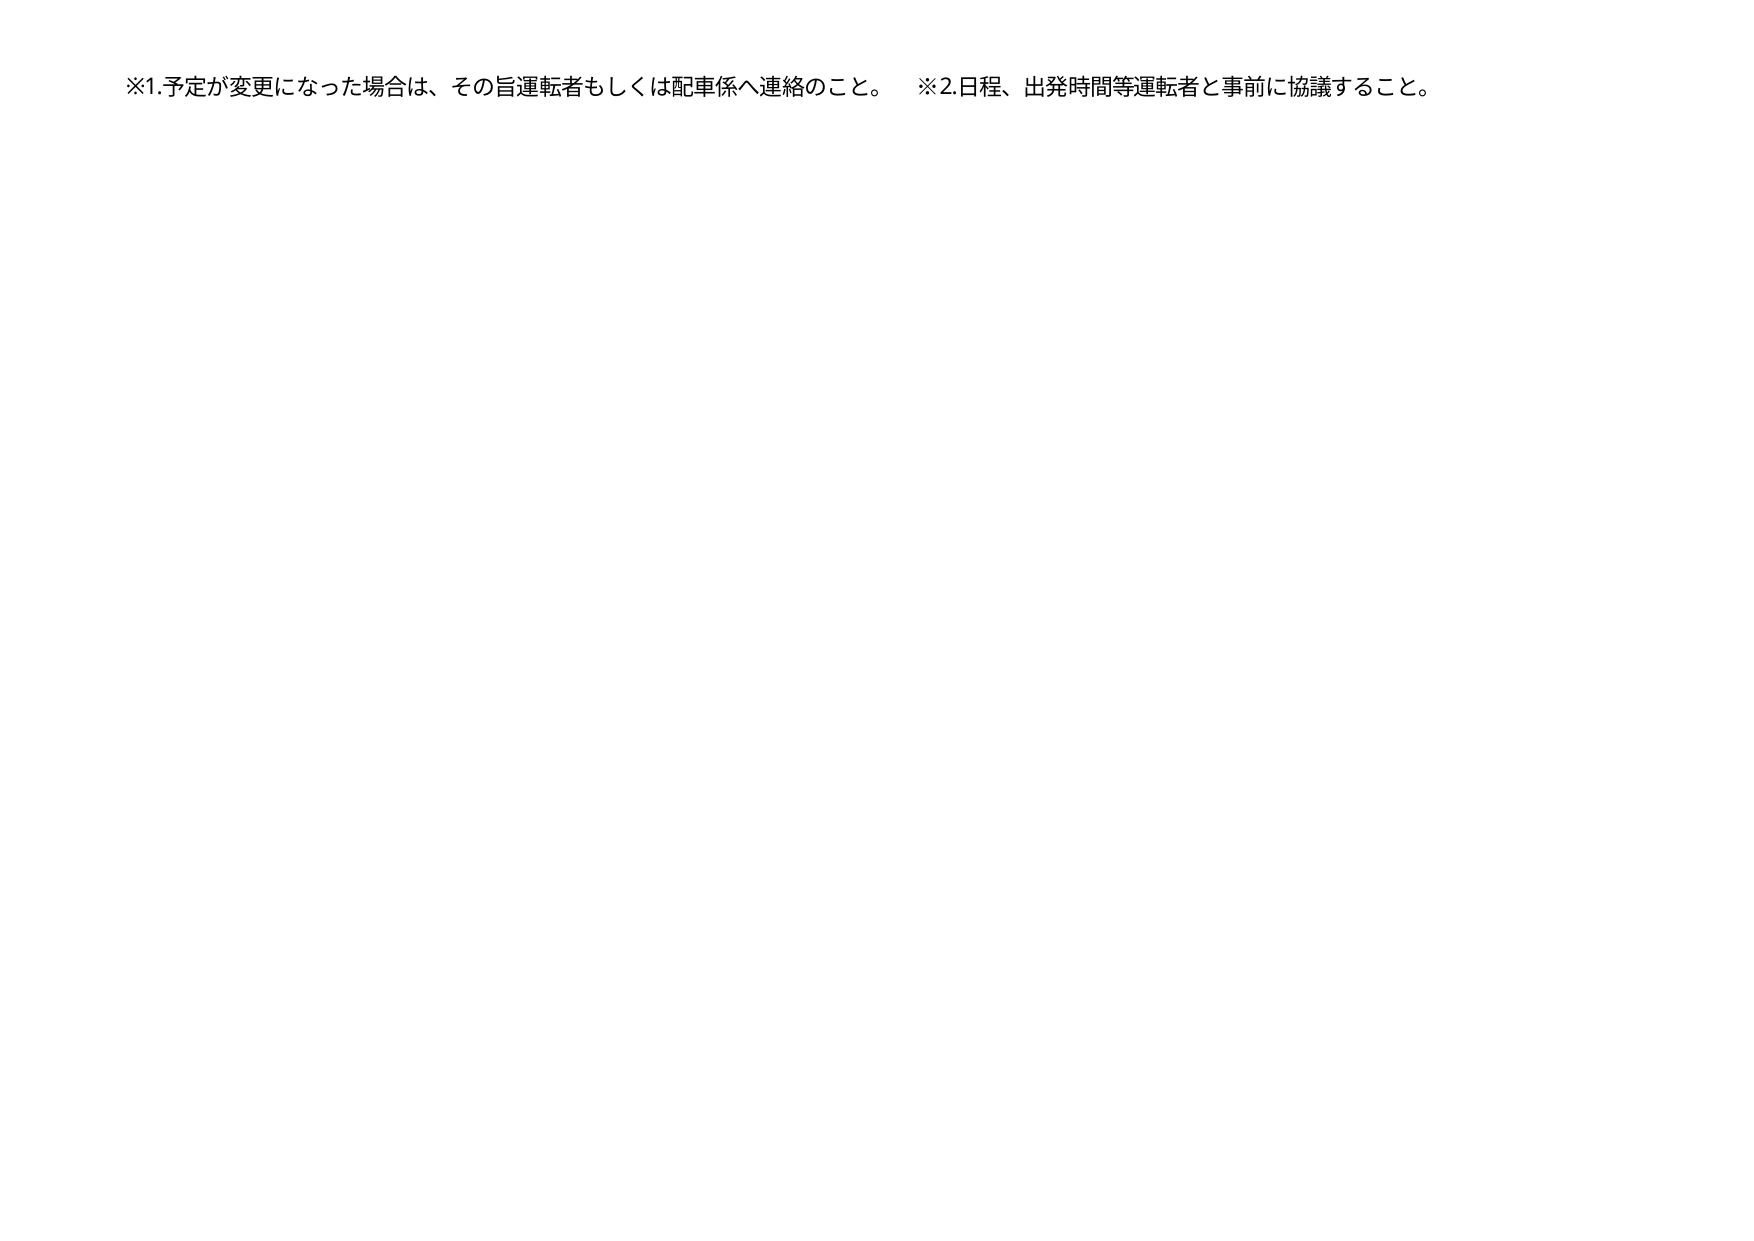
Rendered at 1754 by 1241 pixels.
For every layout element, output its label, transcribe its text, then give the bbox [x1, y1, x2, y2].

text ※1.予定が変更になった場合は、その旨運転者もしくは配車係へ連絡のこと。 ※2.日程、出発時間等運転者と事前に協議すること。 [126, 66, 1633, 106]
